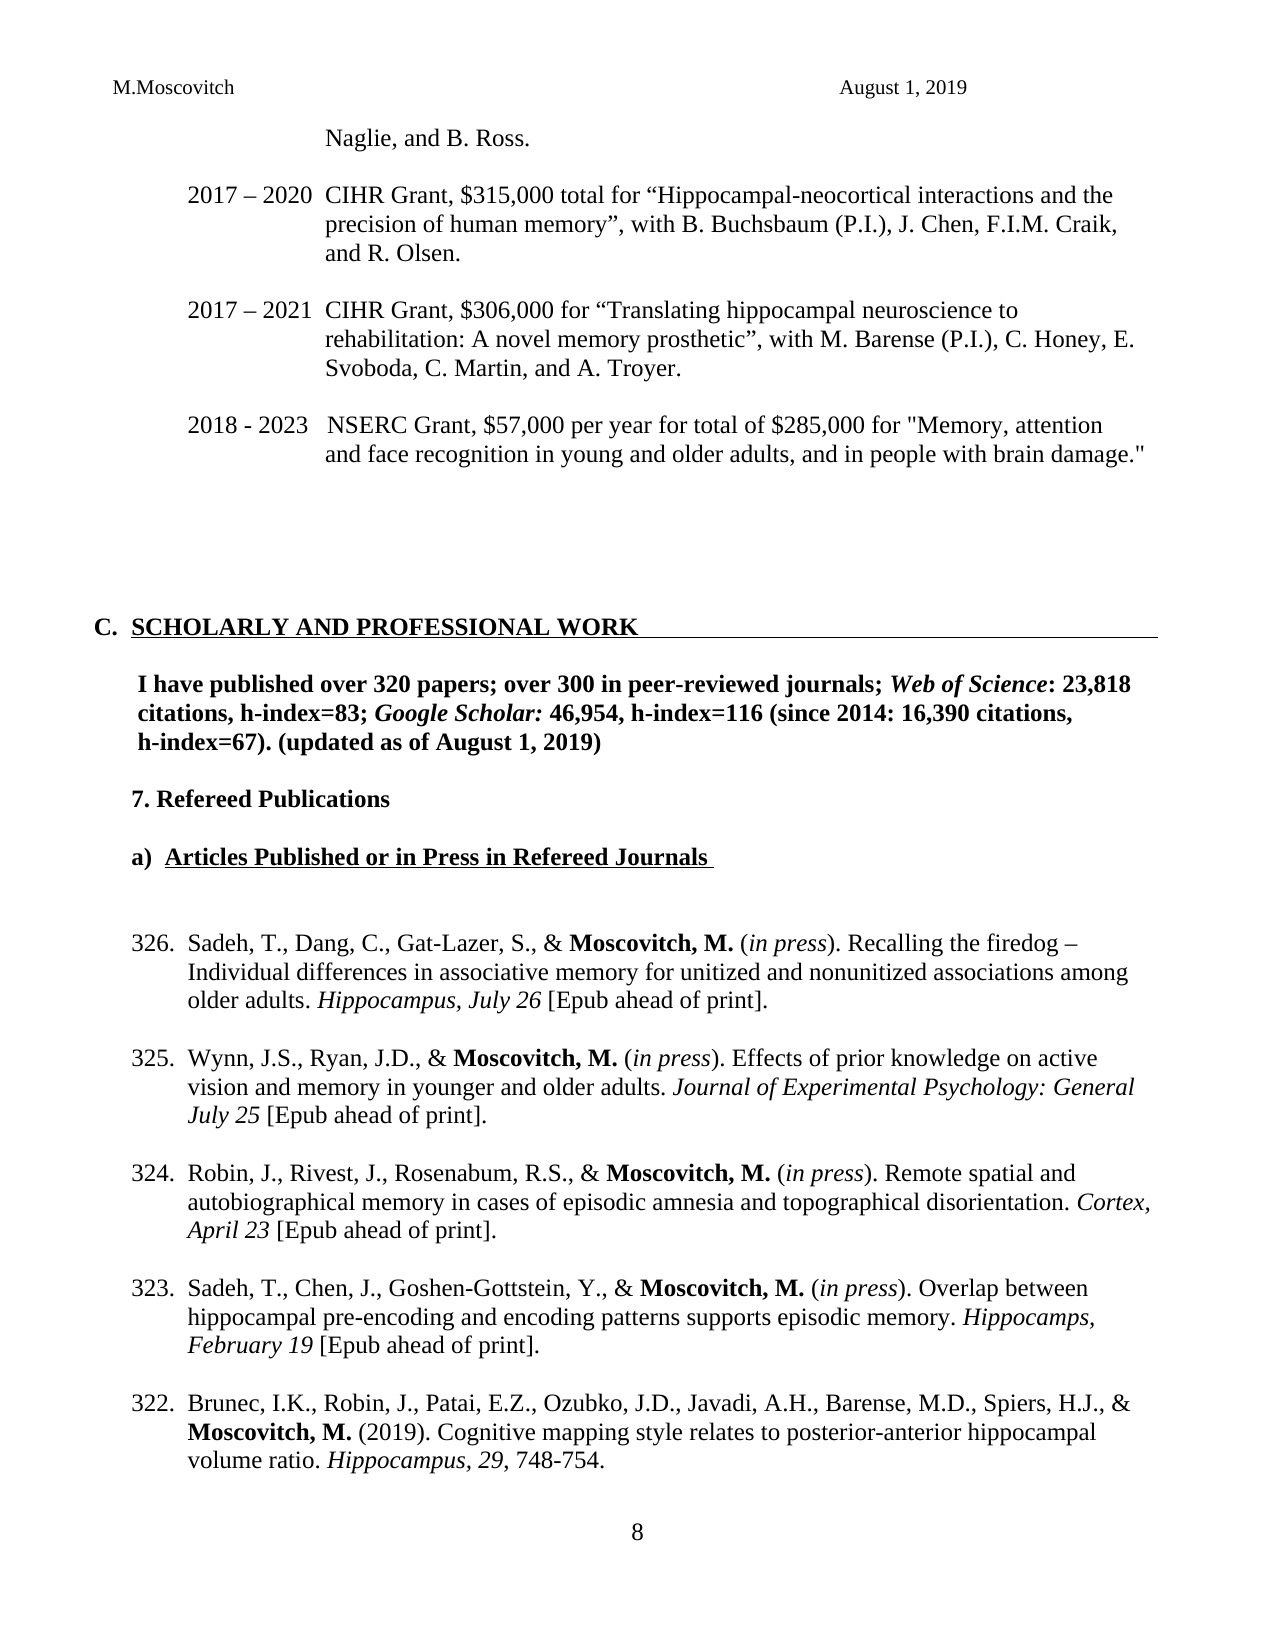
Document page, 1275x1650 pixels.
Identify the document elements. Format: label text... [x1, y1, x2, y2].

text C. SCHOLARLY AND PROFESSIONAL WORK [93, 612, 1163, 641]
text 323. Sadeh, T., Chen, J., Goshen-Gottstein, Y., & Moscovitch, M. (in press). Overlap between hippocampal pre-encoding and encoding patterns supports episodic memory. Hippocamps, February 19 [Epub ahead of print]. [131, 1273, 1163, 1359]
text 2017 – 2020 CIHR Grant, $315,000 total for “Hippocampal-neocortical interactions and the precision of human memory”, with B. Buchsbaum (P.I.), J. Chen, F.I.M. Craik, and R. Olsen. [187, 181, 1163, 267]
text 7. Refereed Publications [131, 784, 1163, 813]
text I have published over 320 papers; over 300 in peer-reviewed journals; Web of Science: 23,818 citations, h-index=83; Google Scholar: 46,954, h-index=116 (since 2014: 16,390 citations, h-index=67). (updated as of August 1, 2019) [112, 669, 1163, 756]
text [187, 123, 1163, 152]
text 326. Sadeh, T., Dang, C., Gat-Lazer, S., & Moscovitch, M. (in press). Recalling the firedog – Individual differences in associative memory for unitized and nonunitized associations among older adults. Hippocampus, July 26 [Epub ahead of print]. [131, 928, 1163, 1014]
text 2017 – 2021 CIHR Grant, $306,000 for “Translating hippocampal neuroscience to rehabilitation: A novel memory prosthetic”, with M. Barense (P.I.), C. Honey, E. Svoboda, C. Martin, and A. Troyer. [187, 296, 1163, 382]
text a) Articles Published or in Press in Refereed Journals [131, 842, 1163, 871]
text 324. Robin, J., Rivest, J., Rosenabum, R.S., & Moscovitch, M. (in press). Remote spatial and autobiographical memory in cases of episodic amnesia and topographical disorientation. Cortex, April 23 [Epub ahead of print]. [131, 1158, 1163, 1244]
text 322. Brunec, I.K., Robin, J., Patai, E.Z., Ozubko, J.D., Javadi, A.H., Barense, M.D., Spiers, H.J., & Moscovitch, M. (2019). Cognitive mapping style relates to posterior-anterior hippocampal volume ratio. Hippocampus, 29, 748-754. [131, 1388, 1163, 1474]
text 325. Wynn, J.S., Ryan, J.D., & Moscovitch, M. (in press). Effects of prior knowledge on active vision and memory in younger and older adults. Journal of Experimental Psychology: General July 25 [Epub ahead of print]. [131, 1043, 1163, 1129]
text 2018 - 2023 NSERC Grant, $57,000 per year for total of $285,000 for "Memory, attention and face recognition in young and older adults, and in people with brain damage." [187, 411, 1163, 468]
